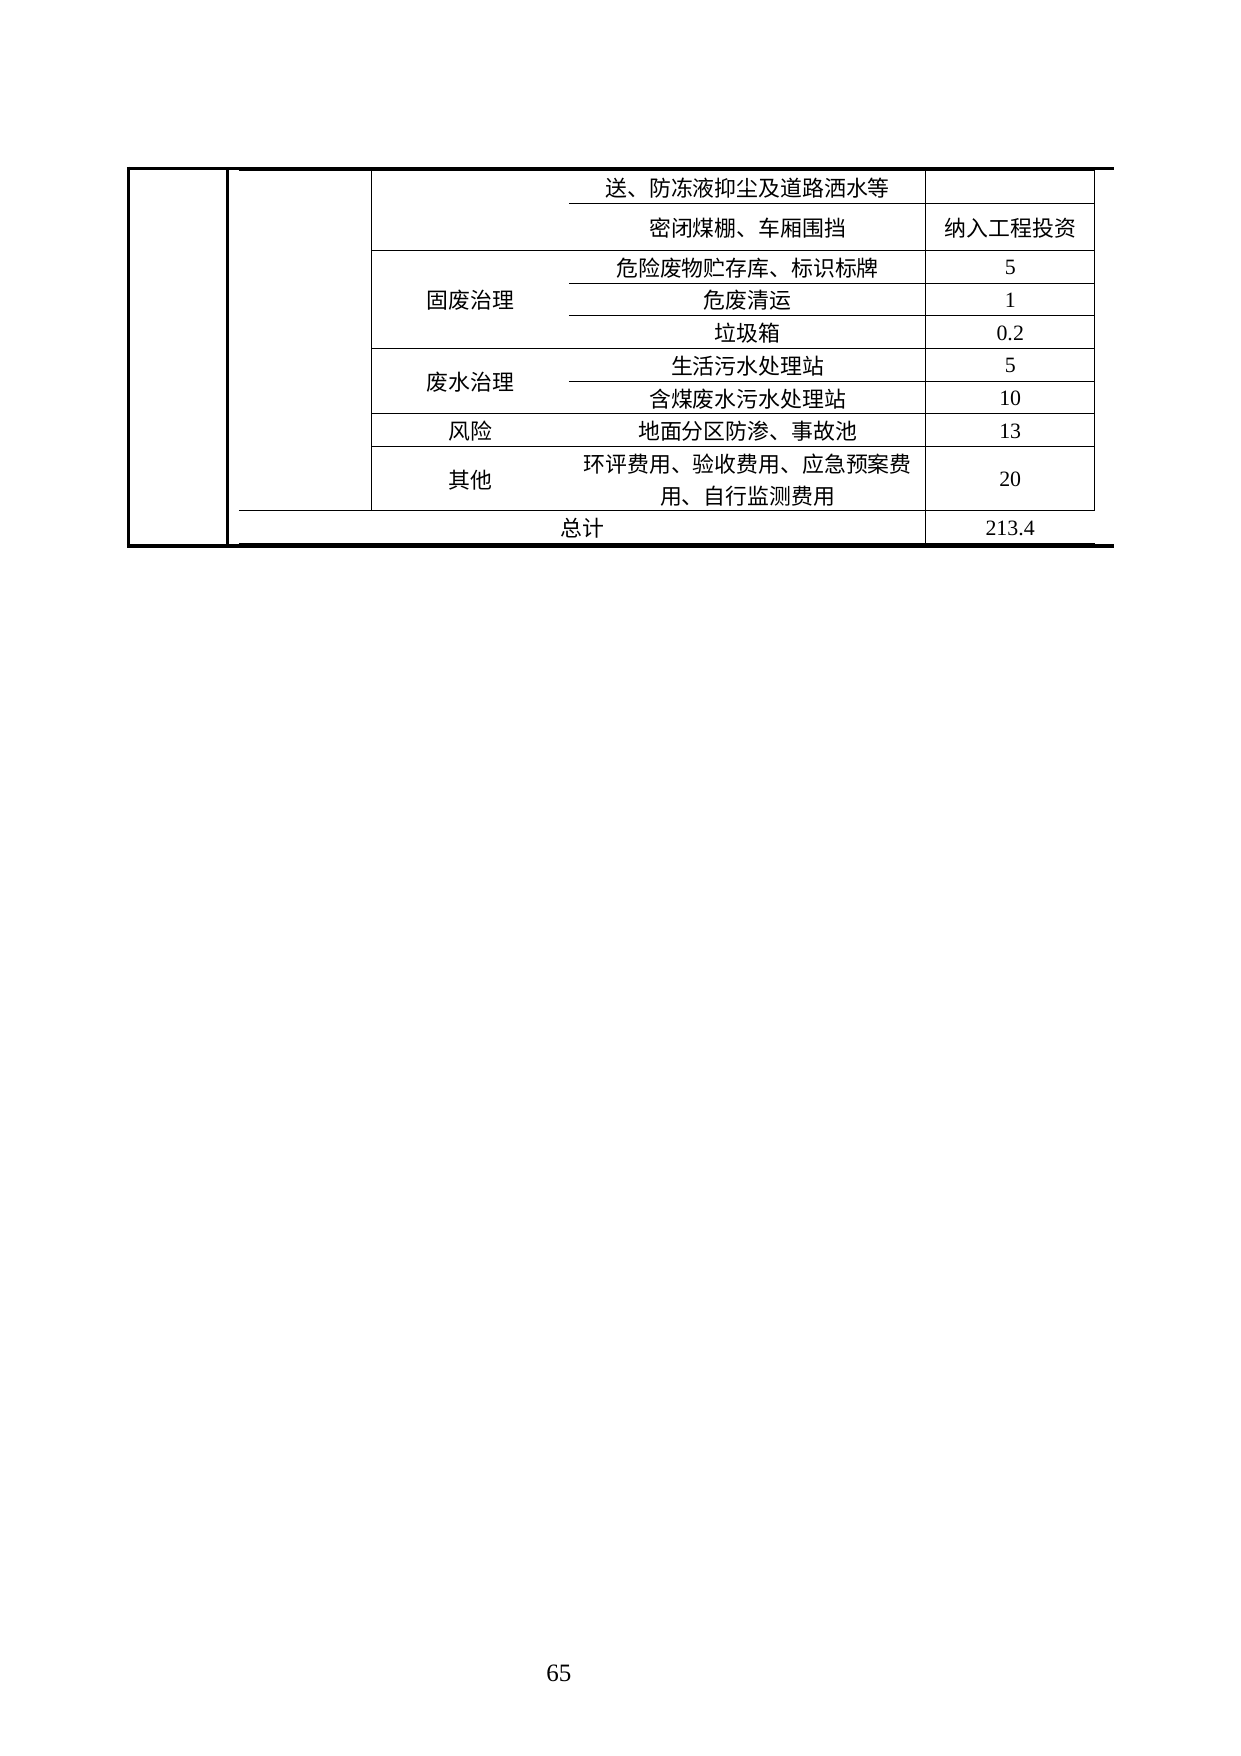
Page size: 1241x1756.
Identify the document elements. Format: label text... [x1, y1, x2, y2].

table_header [130, 170, 226, 544]
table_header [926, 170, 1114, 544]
